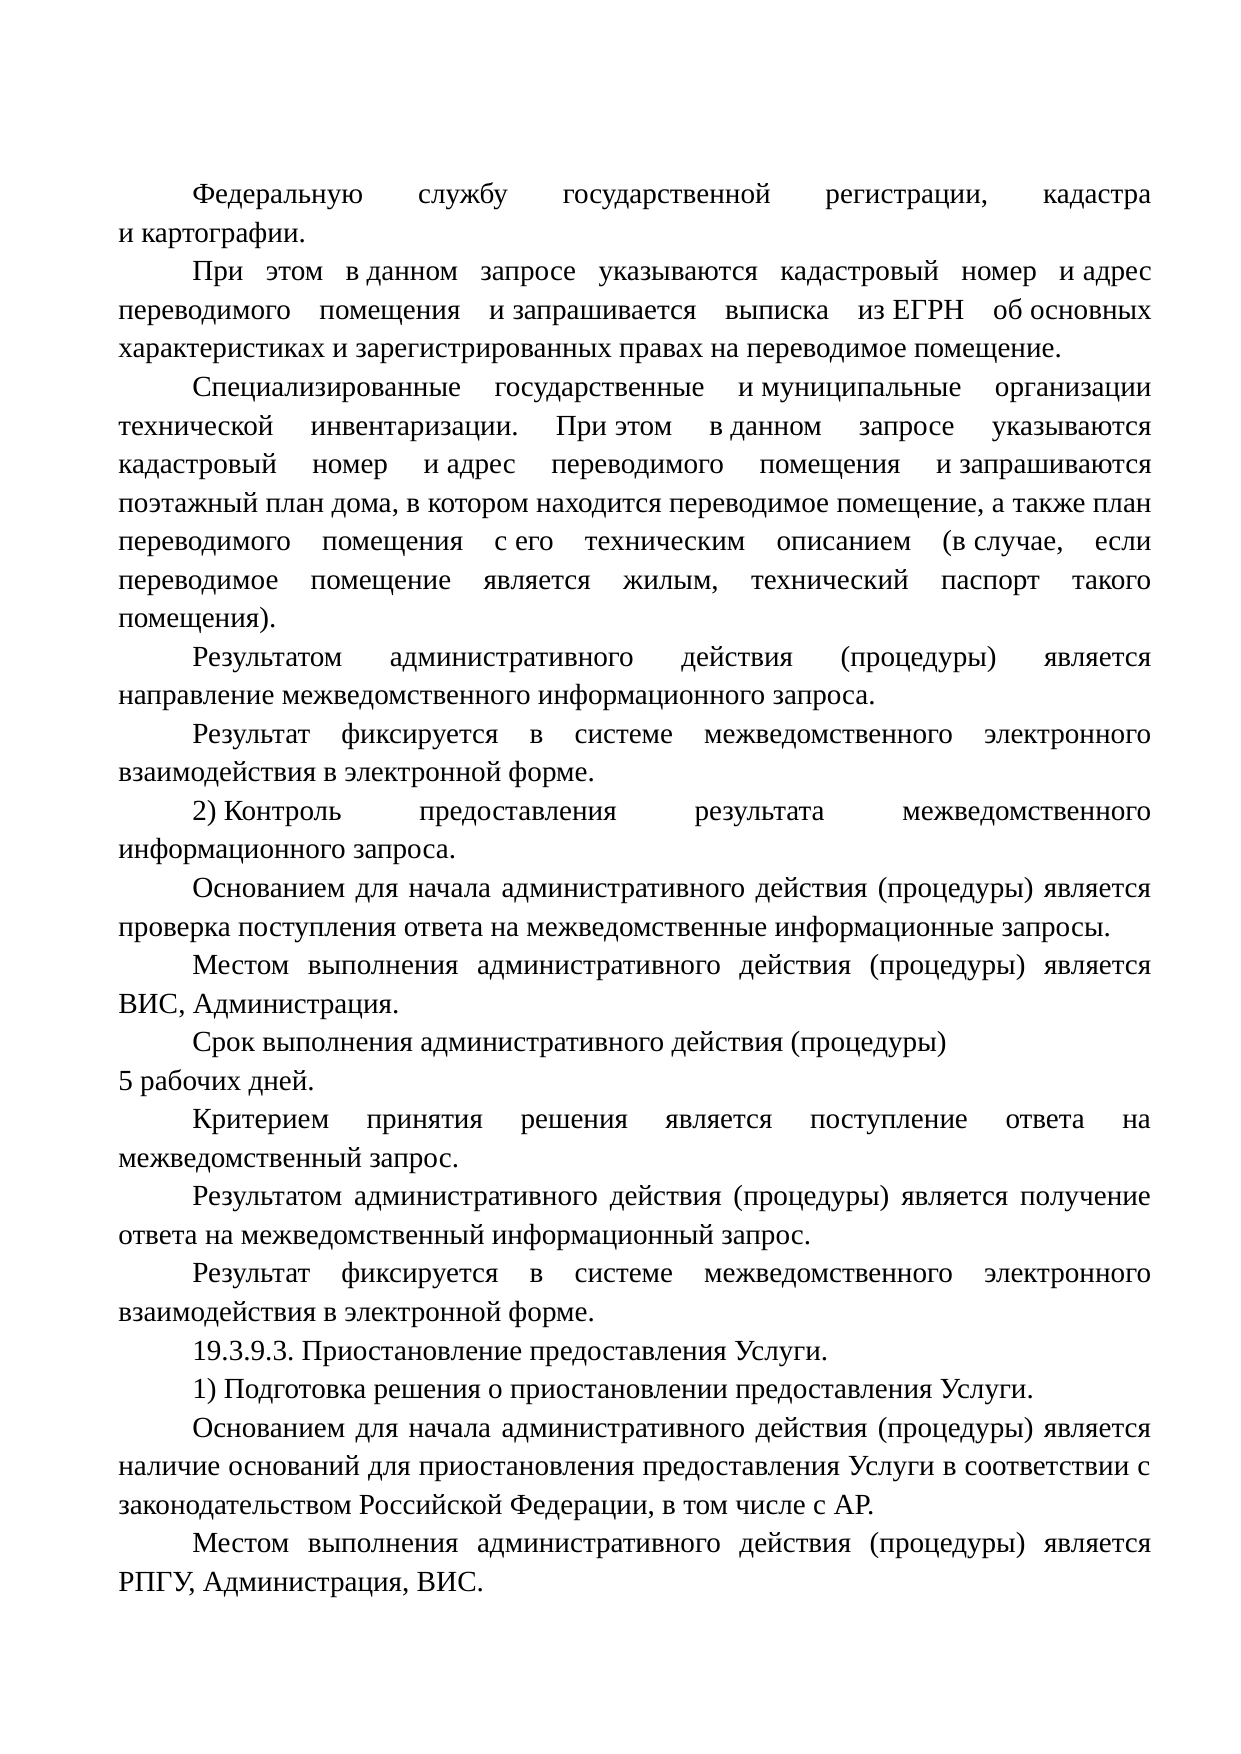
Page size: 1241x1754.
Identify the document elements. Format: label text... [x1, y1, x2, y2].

text Срок выполнения административного действия (процедуры) 5 рабочих дней. [118, 1024, 1152, 1096]
text 19.3.9.3. Приостановление предоставления Услуги. [118, 1333, 1152, 1366]
text Результат фиксируется в системе межведомственного электронного взаимодействия в электронной форме. [118, 1256, 1152, 1328]
text При этом в данном запросе указываются кадастровый номер и адрес переводимого помещения и запрашивается выписка из ЕГРН об основных характеристиках и зарегистрированных правах на переводимое помещение. [118, 253, 1152, 364]
text 1) Подготовка решения о приостановлении предоставления Услуги. [118, 1371, 1152, 1405]
text Местом выполнения административного действия (процедуры) является РПГУ, Администрация, ВИС. [118, 1525, 1152, 1597]
text Критерием принятия решения является поступление ответа на межведомственный запрос. [118, 1101, 1152, 1173]
text Местом выполнения административного действия (процедуры) является ВИС, Администрация. [118, 947, 1152, 1019]
text Специализированные государственные и муниципальные организации технической инвентаризации. При этом в данном запросе указываются кадастровый номер и адрес переводимого помещения и запрашиваются поэтажный план дома, в котором находится переводимое помещение, а также план переводимого помещения с его техническим описанием (в случае, если переводимое помещение является жилым, технический паспорт такого помещения). [118, 369, 1152, 634]
text Основанием для начала административного действия (процедуры) является проверка поступления ответа на межведомственные информационные запросы. [118, 870, 1152, 942]
text Результатом административного действия (процедуры) является направление межведомственного информационного запроса. [118, 639, 1152, 711]
text Федеральную службу государственной регистрации, кадастра и картографии. [118, 176, 1152, 248]
text 2) Контроль предоставления результата межведомственного информационного запроса. [118, 793, 1152, 865]
text Результат фиксируется в системе межведомственного электронного взаимодействия в электронной форме. [118, 716, 1152, 788]
text Основанием для начала административного действия (процедуры) является наличие оснований для приостановления предоставления Услуги в соответствии с законодательством Российской Федерации, в том числе с АР. [118, 1410, 1152, 1520]
text Результатом административного действия (процедуры) является получение ответа на межведомственный информационный запрос. [118, 1178, 1152, 1251]
